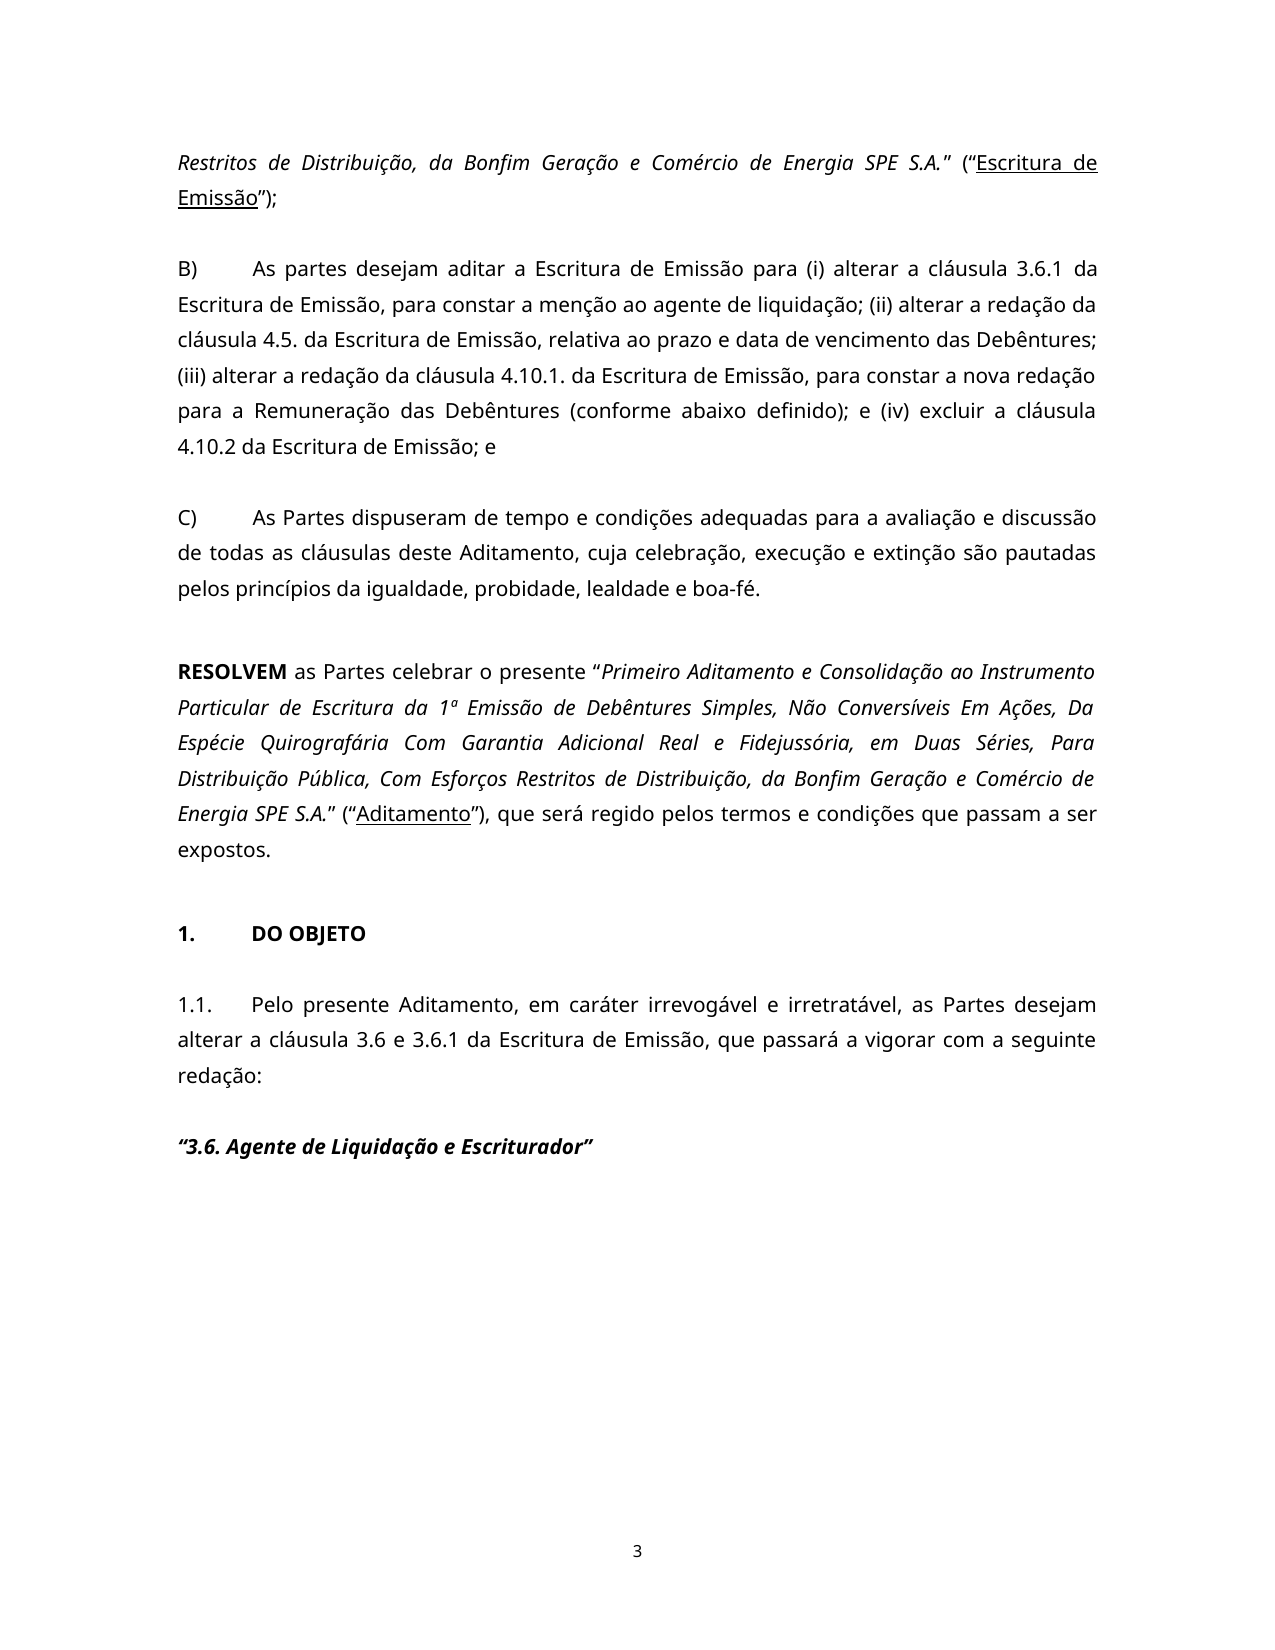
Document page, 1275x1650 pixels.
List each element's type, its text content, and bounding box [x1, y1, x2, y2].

list Pelo presente Aditamento, em caráter irrevogável e irretratável, as Partes desejam alterar a cláusula 3.6 e 3.6.1 da Escritura de Emissão, que passará a vigorar com a seguinte redação: [177, 990, 1098, 1089]
list As Partes dispuseram de tempo e condições adequadas para a avaliação e discussão de todas as cláusulas deste Aditamento, cuja celebração, execução e extinção são pautadas pelos princípios da igualdade, probidade, lealdade e boa-fé. [177, 503, 1098, 602]
list “3.6. Agente de Liquidação e Escriturador” [177, 1132, 1098, 1160]
list 1. DO OBJETO [177, 919, 1098, 947]
list As partes desejam aditar a Escritura de Emissão para (i) alterar a cláusula 3.6.1 da Escritura de Emissão, para constar a menção ao agente de liquidação; (ii) alterar a redação da cláusula 4.5. da Escritura de Emissão, relativa ao prazo e data de vencimento das Debêntures; (iii) alterar a redação da cláusula 4.10.1. da Escritura de Emissão, para constar a nova redação para a Remuneração das Debêntures (conforme abaixo definido); e (iv) excluir a cláusula 4.10.2 da Escritura de Emissão; e [177, 254, 1098, 460]
text RESOLVEM as Partes celebrar o presente “Primeiro Aditamento e Consolidação ao Instrumento Particular de Escritura da 1ª Emissão de Debêntures Simples, Não Conversíveis Em Ações, Da Espécie Quirografária Com Garantia Adicional Real e Fidejussória, em Duas Séries, Para Distribuição Pública, Com Esforços Restritos de Distribuição, da Bonfim Geração e Comércio de Energia SPE S.A.” (“Aditamento”), que será regido pelos termos e condições que passam a ser expostos. [177, 657, 1098, 863]
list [177, 148, 1098, 212]
